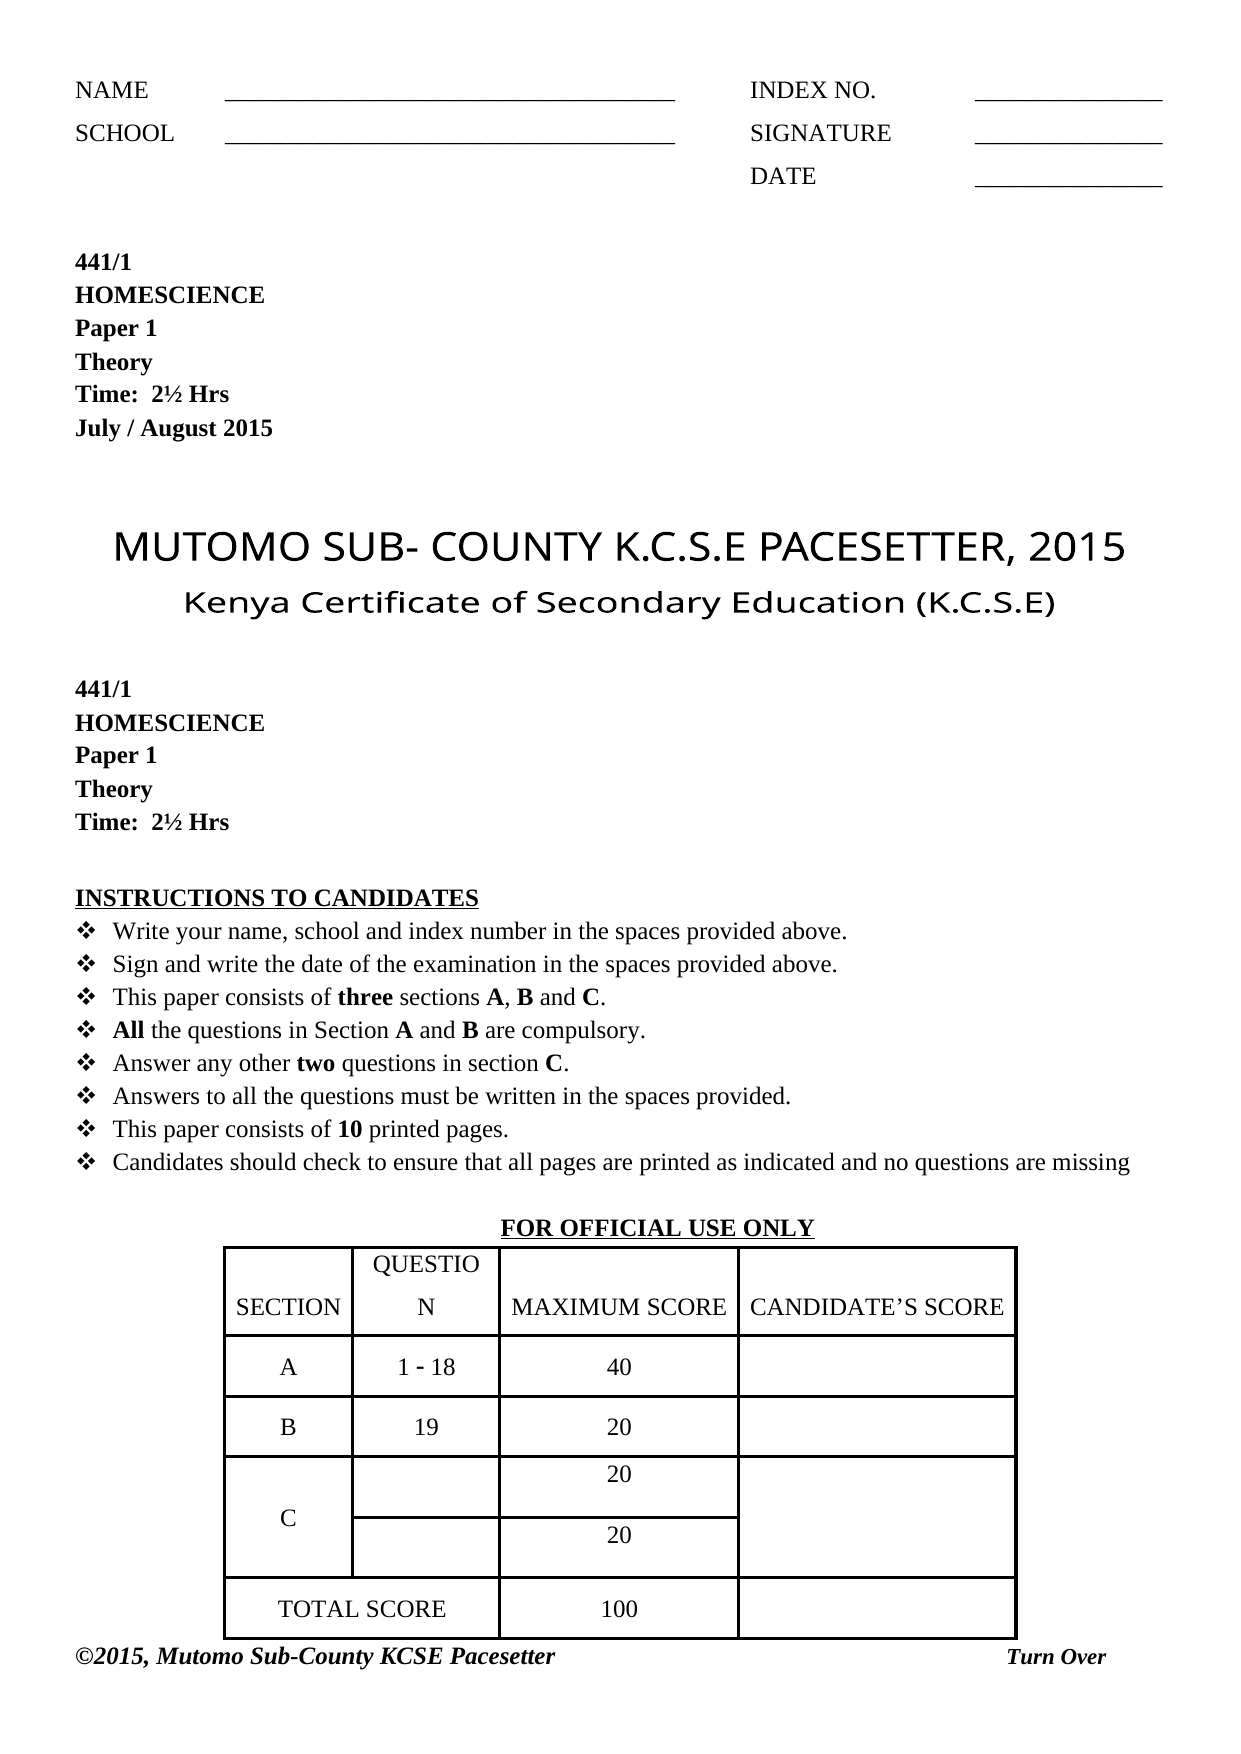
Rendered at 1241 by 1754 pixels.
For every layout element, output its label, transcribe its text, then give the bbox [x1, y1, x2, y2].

table_cell 20 [501, 1458, 737, 1516]
table_header QUESTION [354, 1249, 498, 1334]
text DATE _______________ [75, 161, 1165, 190]
list Sign and write the date of the examination in the spaces provided above. [75, 949, 1165, 978]
text July / August 2015 [75, 413, 1165, 441]
text HOMESCIENCE [75, 708, 1165, 736]
table_cell [354, 1458, 498, 1516]
table_cell [740, 1458, 1014, 1576]
text 441/1 [75, 674, 1165, 703]
text HOMESCIENCE [75, 281, 1165, 309]
text Time: 2½ Hrs [75, 807, 1165, 835]
table_cell [740, 1579, 1014, 1637]
text INSTRUCTIONS TO CANDIDATES [75, 883, 1165, 912]
text FOR OFFICIAL USE ONLY [75, 1213, 1165, 1242]
table_cell [740, 1337, 1014, 1395]
table_header CANDIDATE’S SCORE [740, 1249, 1014, 1334]
text NAME ____________________________________ INDEX NO. _______________ [75, 75, 1165, 104]
text Theory [75, 347, 1165, 375]
text Theory [75, 774, 1165, 802]
table_cell 100 [501, 1579, 737, 1637]
table_cell [740, 1398, 1014, 1455]
list Candidates should check to ensure that all pages are printed as indicated and no questions are missing [75, 1147, 1165, 1176]
list Write your name, school and index number in the spaces provided above. [75, 916, 1165, 944]
text 441/1 [75, 247, 1165, 276]
text Paper 1 [75, 313, 1165, 342]
table_cell 20 [501, 1398, 737, 1455]
list This paper consists of three sections A, B and C. [75, 982, 1165, 1011]
text Time: 2½ Hrs [75, 379, 1165, 408]
table_cell B [226, 1398, 351, 1455]
table_cell 1 18 [354, 1337, 498, 1395]
list Answer any other two questions in section C. [75, 1048, 1165, 1077]
table_header SECTION [226, 1249, 351, 1334]
table_cell 40 [501, 1337, 737, 1395]
table_cell [354, 1519, 498, 1576]
table_cell A [226, 1337, 351, 1395]
table_cell C [226, 1458, 351, 1576]
table_cell 19 [354, 1398, 498, 1455]
text SCHOOL ____________________________________ SIGNATURE _______________ [75, 118, 1165, 147]
list This paper consists of 10 printed pages. [75, 1114, 1165, 1143]
list Answers to all the questions must be written in the spaces provided. [75, 1081, 1165, 1110]
table_header MAXIMUM SCORE [501, 1249, 737, 1334]
text Paper 1 [75, 741, 1165, 769]
list All the questions in Section A and B are compulsory. [75, 1015, 1165, 1044]
table_cell 20 [501, 1519, 737, 1576]
table_cell TOTAL SCORE [226, 1579, 498, 1637]
